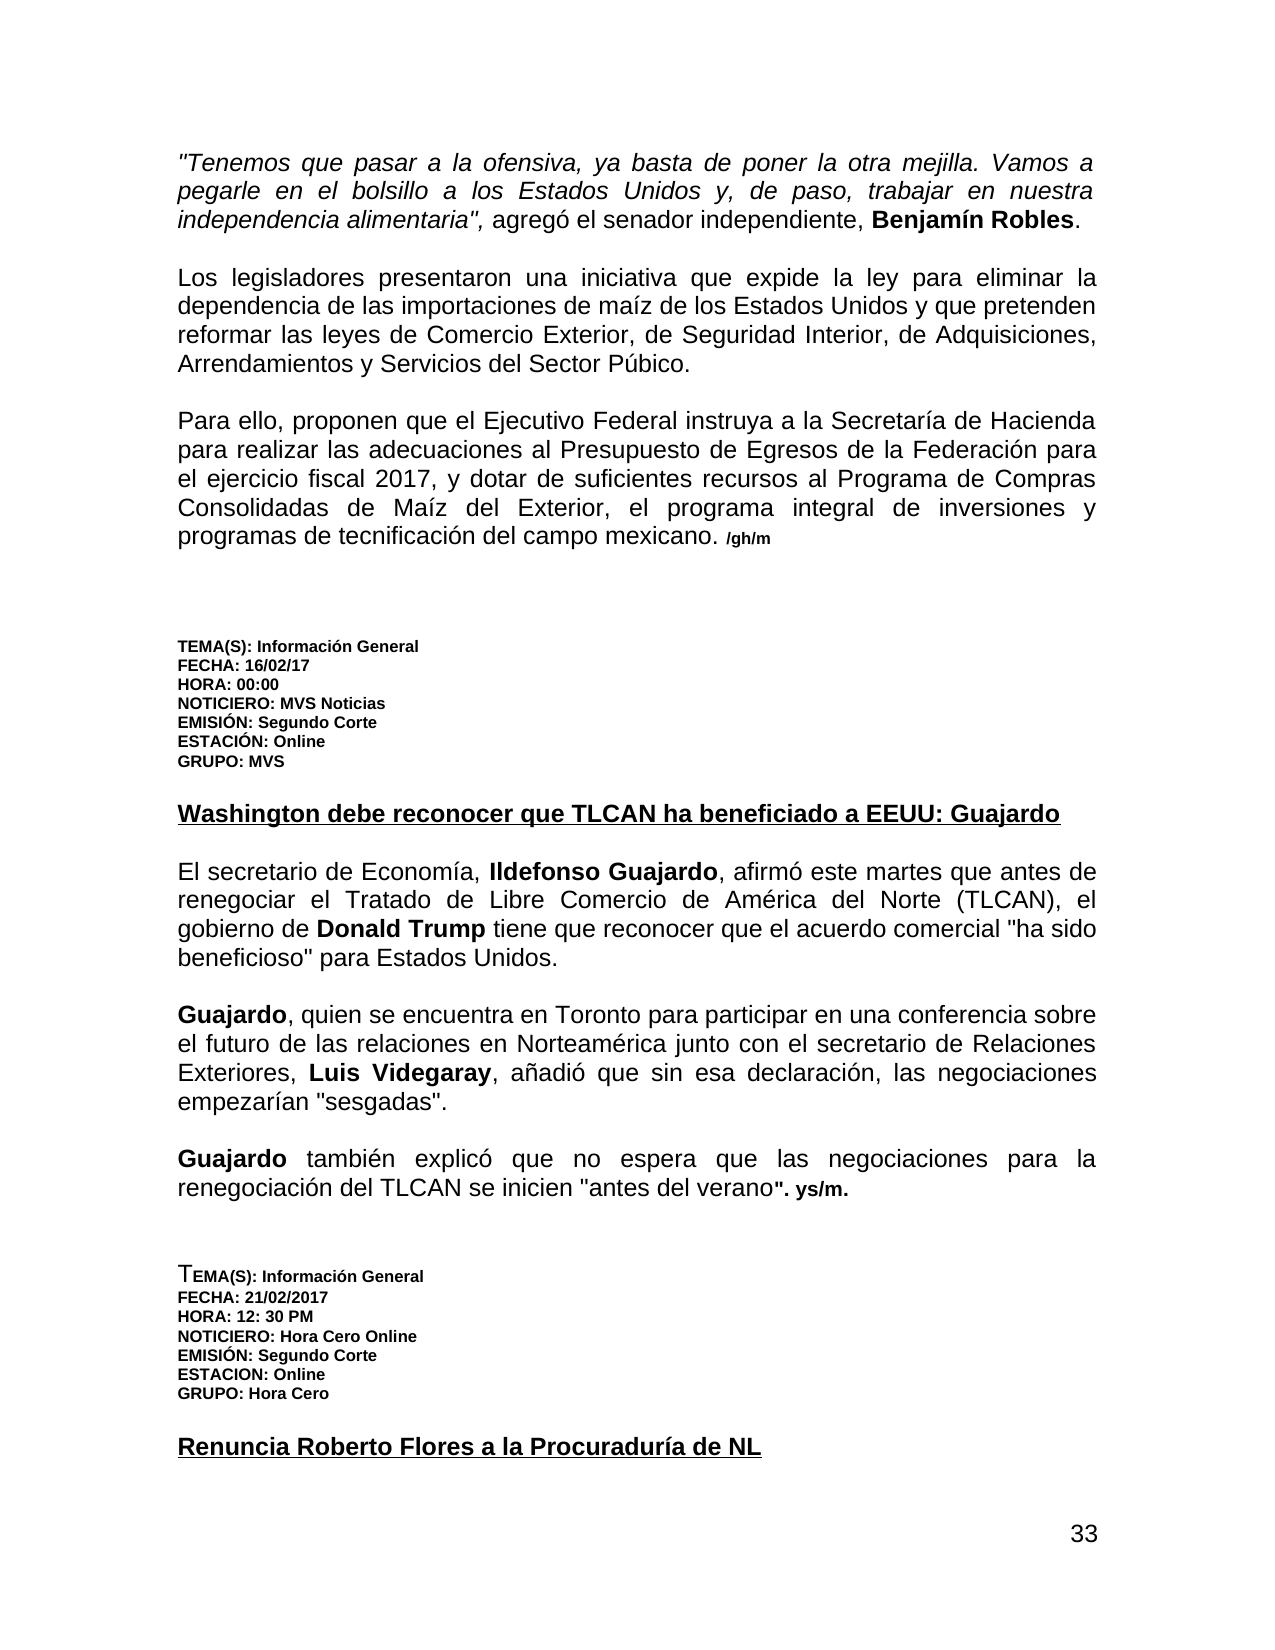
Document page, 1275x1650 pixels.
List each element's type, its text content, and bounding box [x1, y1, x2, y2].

text HORA: 00:00 [177, 675, 1098, 694]
text GRUPO: Hora Cero [177, 1384, 1098, 1403]
text ESTACION: Online [177, 1365, 1098, 1384]
text EMISIÓN: Segundo Corte [177, 713, 1098, 732]
text El secretario de Economía, Ildefonso Guajardo, afirmó este martes que antes de renegociar el Tratado de Libre Comercio de América del Norte (TLCAN), el gobierno de Donald Trump tiene que reconocer que el acuerdo comercial "ha sido beneficioso" para Estados Unidos. [177, 857, 1098, 972]
text Para ello, proponen que el Ejecutivo Federal instruya a la Secretaría de Hacienda para realizar las adecuaciones al Presupuesto de Egresos de la Federación para el ejercicio fiscal 2017, y dotar de suficientes recursos al Programa de Compras Consolidadas de Maíz del Exterior, el programa integral de inversiones y programas de tecnificación del campo mexicano. /gh/m [177, 406, 1098, 550]
text NOTICIERO: Hora Cero Online [177, 1326, 1098, 1346]
text FECHA: 21/02/2017 [177, 1288, 1098, 1307]
text HORA: 12: 30 PM [177, 1307, 1098, 1326]
text TEMA(S): Información General [177, 1259, 1098, 1288]
text GRUPO: MVS [177, 751, 1098, 771]
text Guajardo, quien se encuentra en Toronto para participar en una conferencia sobre el futuro de las relaciones en Norteamérica junto con el secretario de Relaciones Exteriores, Luis Videgaray, añadió que sin esa declaración, las negociaciones empezarían "sesgadas". [177, 1001, 1098, 1116]
text ESTACIÓN: Online [177, 732, 1098, 751]
text NOTICIERO: MVS Noticias [177, 694, 1098, 713]
text Washington debe reconocer que TLCAN ha beneficiado a EEUU: Guajardo [177, 799, 1098, 828]
text FECHA: 16/02/17 [177, 656, 1098, 675]
text Guajardo también explicó que no espera que las negociaciones para la renegociación del TLCAN se inicien "antes del verano". ys/m. [177, 1144, 1098, 1202]
text TEMA(S): Información General [177, 636, 1098, 656]
text Renuncia Roberto Flores a la Procuraduría de NL [177, 1432, 1098, 1461]
text Los legisladores presentaron una iniciativa que expide la ley para eliminar la dependencia de las importaciones de maíz de los Estados Unidos y que pretenden reformar las leyes de Comercio Exterior, de Seguridad Interior, de Adquisiciones, Arrendamientos y Servicios del Sector Púbico. [177, 263, 1098, 378]
text "Tenemos que pasar a la ofensiva, ya basta de poner la otra mejilla. Vamos a pegarle en el bolsillo a los Estados Unidos y, de paso, trabajar en nuestra independencia alimentaria", agregó el senador independiente, Benjamín Robles. [177, 148, 1098, 234]
text EMISIÓN: Segundo Corte [177, 1346, 1098, 1365]
